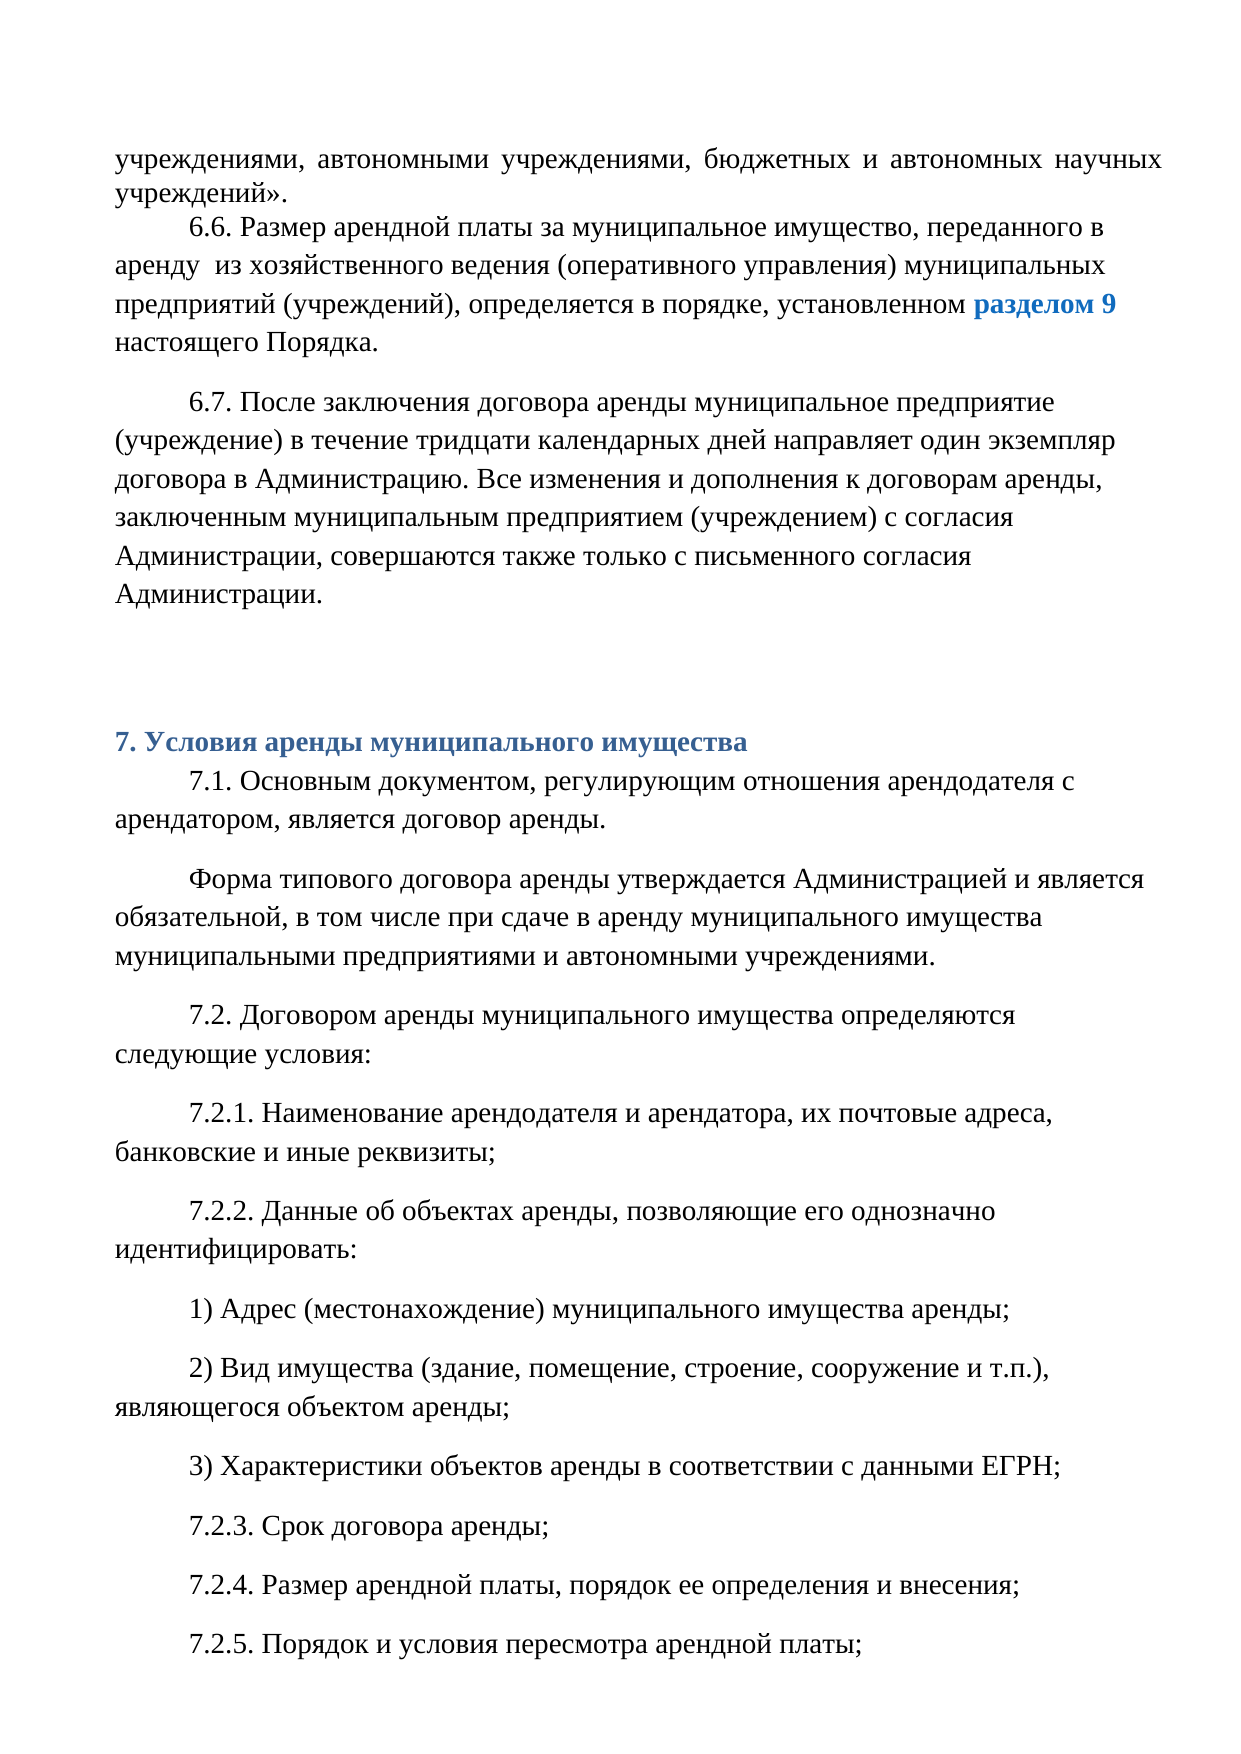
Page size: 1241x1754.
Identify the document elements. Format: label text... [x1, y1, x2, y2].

text 3) Характеристики объектов аренды в соответствии с данными ЕГРН; [114, 1448, 1163, 1482]
text 6.6. Размер арендной платы за муниципальное имущество, переданного в аренду из хозяйственного ведения (оперативного управления) муниципальных предприятий (учреждений), определяется в порядке, установленном разделом 9 настоящего Порядка. [114, 209, 1163, 358]
text 7.2.1. Наименование арендодателя и арендатора, их почтовые адреса, банковские и иные реквизиты; [114, 1095, 1163, 1167]
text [114, 142, 1163, 209]
text 2) Вид имущества (здание, помещение, строение, сооружение и т.п.), являющегося объектом аренды; [114, 1350, 1163, 1422]
text 7.2.4. Размер арендной платы, порядок ее определения и внесения; [114, 1567, 1163, 1601]
subtitle 7. Условия аренды муниципального имущества [114, 724, 1163, 758]
text 1) Адрес (местонахождение) муниципального имущества аренды; [114, 1291, 1163, 1324]
text 7.1. Основным документом, регулирующим отношения арендодателя с арендатором, является договор аренды. [114, 763, 1163, 835]
text 7.2.5. Порядок и условия пересмотра арендной платы; [114, 1626, 1163, 1660]
text 7.2.3. Срок договора аренды; [114, 1508, 1163, 1541]
text 7.2.2. Данные об объектах аренды, позволяющие его однозначно идентифицировать: [114, 1193, 1163, 1265]
text 7.2. Договором аренды муниципального имущества определяются следующие условия: [114, 997, 1163, 1069]
text 6.7. После заключения договора аренды муниципальное предприятие (учреждение) в течение тридцати календарных дней направляет один экземпляр договора в Администрацию. Все изменения и дополнения к договорам аренды, заключенным муниципальным предприятием (учреждением) с согласия Администрации, совершаются также только с письменного согласия Администрации. [114, 384, 1163, 610]
text Форма типового договора аренды утверждается Администрацией и является обязательной, в том числе при сдаче в аренду муниципального имущества муниципальными предприятиями и автономными учреждениями. [114, 861, 1163, 971]
